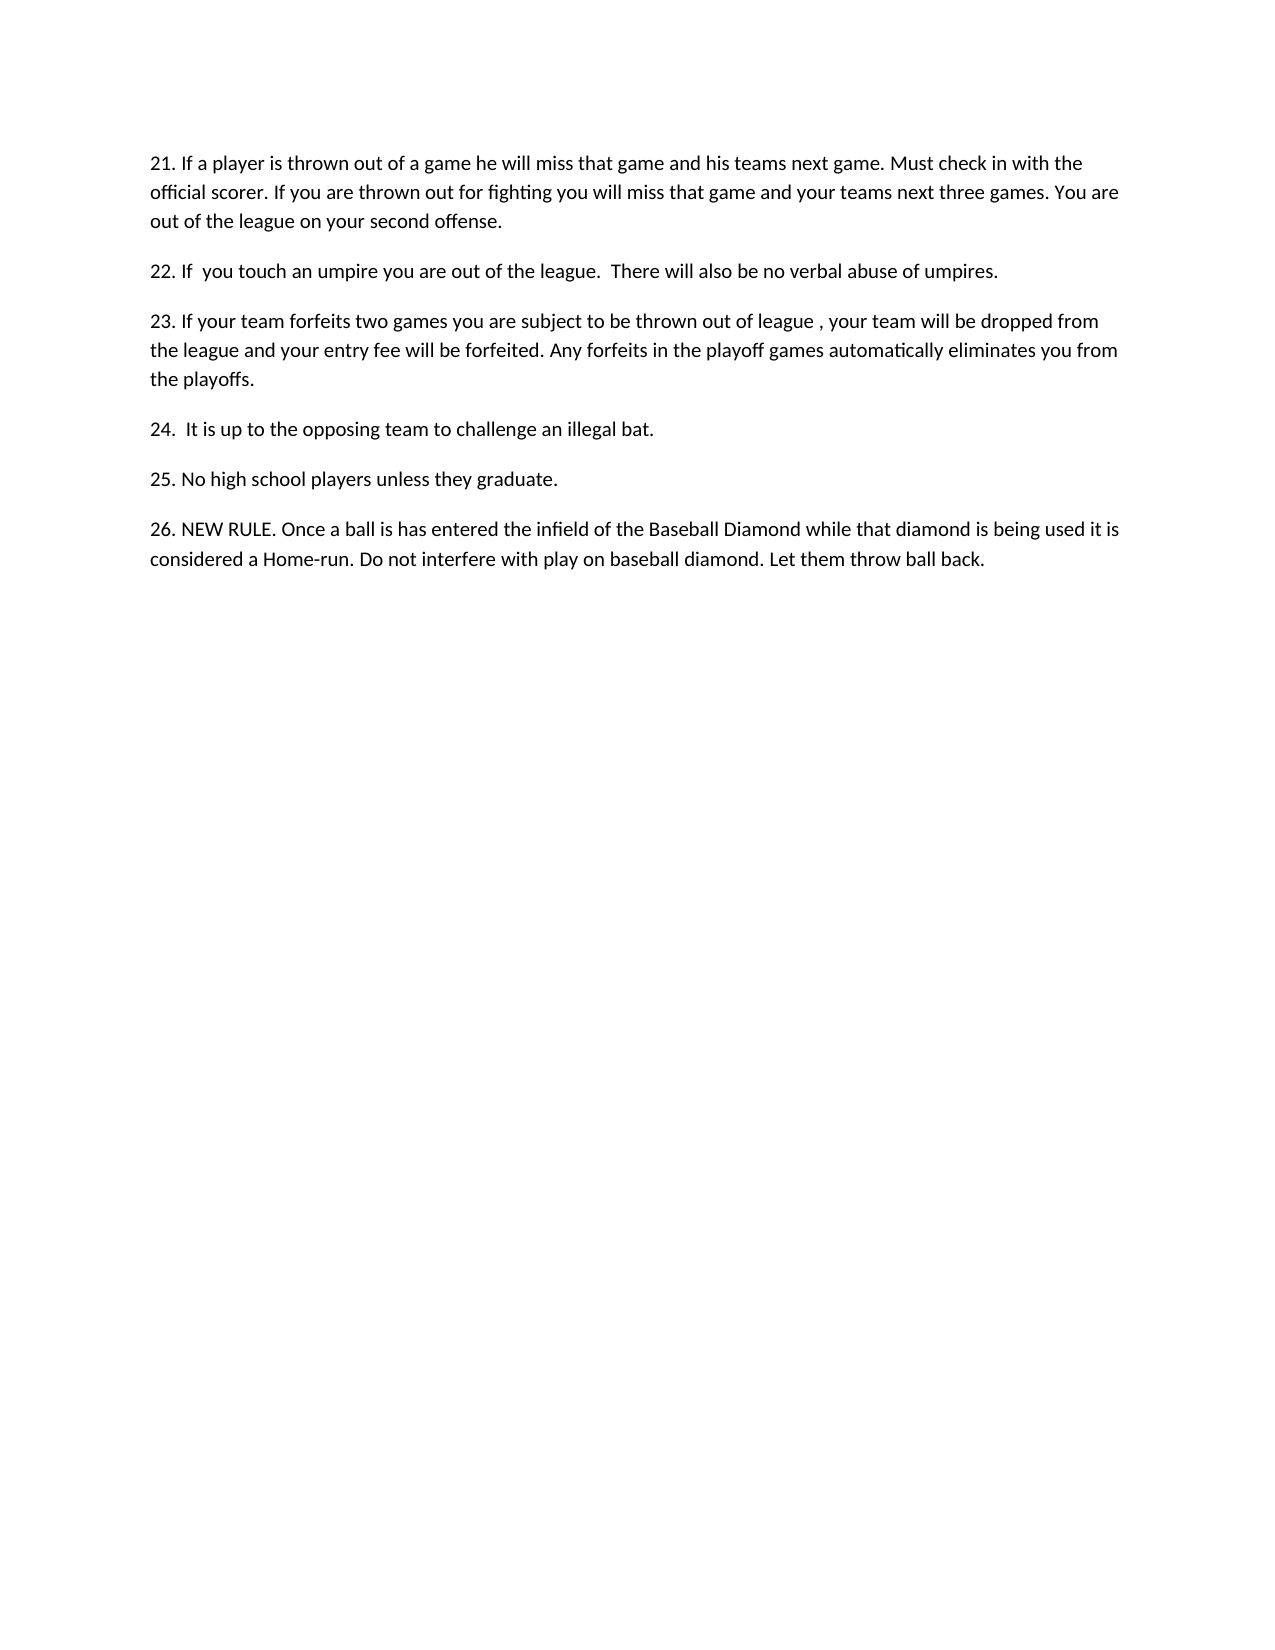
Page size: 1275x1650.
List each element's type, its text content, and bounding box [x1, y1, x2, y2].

text 21. If a player is thrown out of a game he will miss that game and his teams next game. Must check in with the official scorer. If you are thrown out for fighting you will miss that game and your teams next three games. You are out of the league on your second offense. [150, 150, 1125, 234]
text 26. NEW RULE. Once a ball is has entered the infield of the Baseball Diamond while that diamond is being used it is considered a Home-run. Do not interfere with play on baseball diamond. Let them throw ball back. [150, 517, 1125, 571]
text 22. If you touch an umpire you are out of the league. There will also be no verbal abuse of umpires. [150, 258, 1125, 284]
text 23. If your team forfeits two games you are subject to be thrown out of league , your team will be dropped from the league and your entry fee will be forfeited. Any forfeits in the playoff games automatically eliminates you from the playoffs. [150, 308, 1125, 392]
text 25. No high school players unless they graduate. [150, 467, 1125, 492]
text 24. It is up to the opposing team to challenge an illegal bat. [150, 417, 1125, 442]
